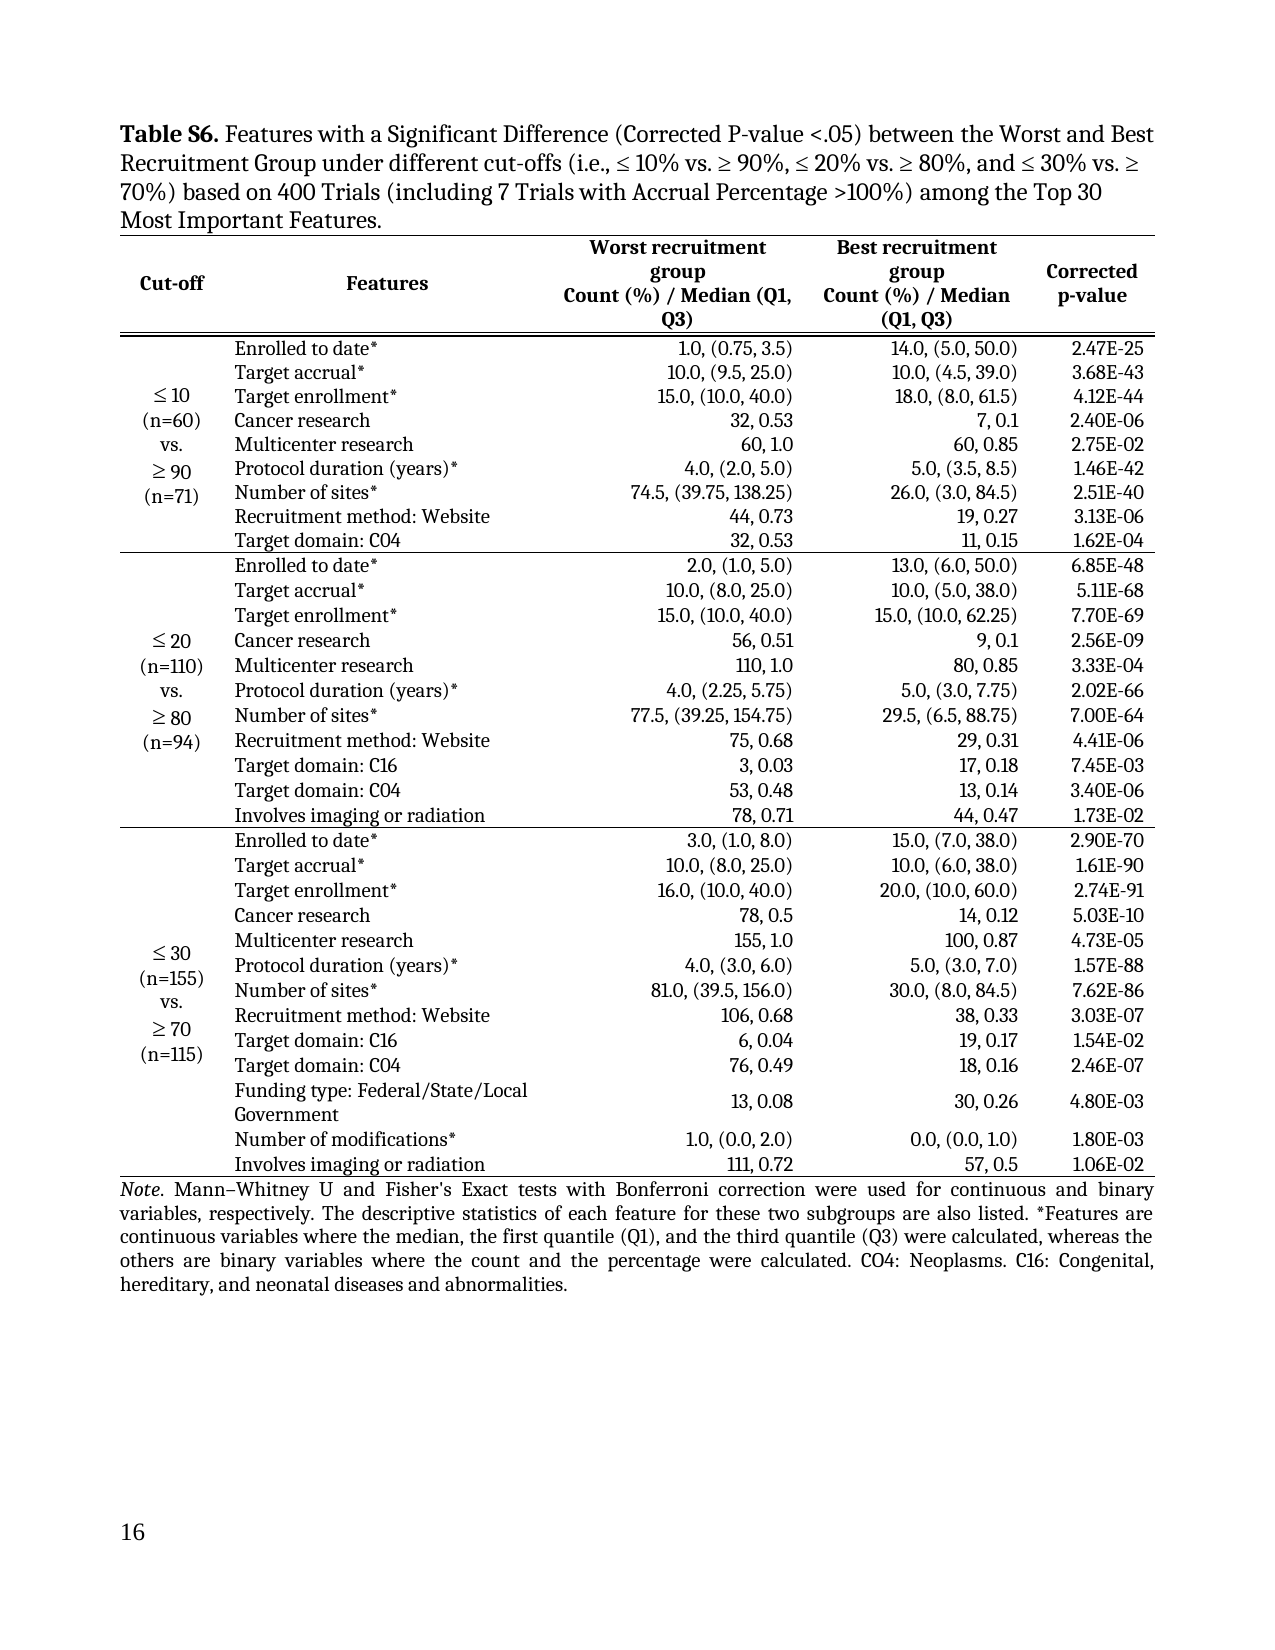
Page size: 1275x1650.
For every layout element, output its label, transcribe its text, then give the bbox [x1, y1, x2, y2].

table_cell 0.0, (0.0, 1.0) [804, 1126, 1029, 1151]
table_cell 13, 0.08 [551, 1077, 804, 1126]
table_cell 10.0, (6.0, 38.0) [804, 852, 1029, 877]
table_cell 1.73E-02 [1029, 802, 1155, 827]
table_cell Multicenter research [223, 433, 551, 456]
table_cell Recruitment method: Website [223, 504, 551, 528]
table_cell 77.5, (39.25, 154.75) [551, 702, 804, 727]
table_cell Target domain: C16 [223, 1027, 551, 1052]
table_cell 4.41E-06 [1029, 727, 1155, 752]
table_cell Protocol duration (years)* [223, 677, 551, 702]
table_cell 30, 0.26 [804, 1077, 1029, 1126]
table_cell 7.45E-03 [1029, 752, 1155, 777]
table_cell 5.0, (3.5, 8.5) [804, 456, 1029, 480]
table_cell 10 (n=60) vs. 90 (n=71) [120, 337, 223, 552]
table_cell 1.54E-02 [1029, 1027, 1155, 1052]
table_cell Recruitment method: Website [223, 727, 551, 752]
table_cell 2.74E-91 [1029, 877, 1155, 902]
table_cell Involves imaging or radiation [223, 802, 551, 827]
table_cell 5.0, (3.0, 7.0) [804, 952, 1029, 977]
table_cell 81.0, (39.5, 156.0) [551, 977, 804, 1002]
table_cell 4.0, (2.0, 5.0) [551, 456, 804, 480]
table_cell 44, 0.73 [551, 504, 804, 528]
table_cell 3.0, (1.0, 8.0) [551, 828, 804, 852]
table_cell 76, 0.49 [551, 1052, 804, 1077]
table_cell Protocol duration (years)* [223, 952, 551, 977]
table_cell 1.61E-90 [1029, 852, 1155, 877]
table_cell Target accrual* [223, 361, 551, 384]
table_cell 10.0, (5.0, 38.0) [804, 577, 1029, 602]
table_cell 2.02E-66 [1029, 677, 1155, 702]
table_cell 53, 0.48 [551, 777, 804, 802]
table_cell 14.0, (5.0, 50.0) [804, 337, 1029, 361]
table_cell 13.0, (6.0, 50.0) [804, 553, 1029, 577]
table_cell 29.5, (6.5, 88.75) [804, 702, 1029, 727]
table_cell Enrolled to date* [223, 337, 551, 361]
table_cell 155, 1.0 [551, 927, 804, 952]
table_cell 17, 0.18 [804, 752, 1029, 777]
text Note. Mann–Whitney U and Fisher's Exact tests with Bonferroni correction were used for continuous and binary variables, respectively. The descriptive statistics of each feature for these two subgroups are also listed. *Features are continuous variables where the median, the first quantile (Q1), and the third quantile (Q3) were calculated, whereas the others are binary variables where the count and the percentage were calculated. CO4: Neoplasms. C16: Congenital, hereditary, and neonatal diseases and abnormalities. [120, 1177, 1155, 1297]
table_cell 10.0, (8.0, 25.0) [551, 577, 804, 602]
table_cell 15.0, (10.0, 62.25) [804, 602, 1029, 627]
table_cell Cancer research [223, 902, 551, 927]
table_cell 26.0, (3.0, 84.5) [804, 480, 1029, 504]
table_cell 3.03E-07 [1029, 1002, 1155, 1027]
table_cell 10.0, (4.5, 39.0) [804, 361, 1029, 384]
table_cell Target accrual* [223, 852, 551, 877]
table_cell 1.0, (0.75, 3.5) [551, 337, 804, 361]
table_cell Target domain: C04 [223, 777, 551, 802]
table_header Cut-off [120, 236, 223, 332]
table_cell 110, 1.0 [551, 652, 804, 677]
table_cell Target enrollment* [223, 385, 551, 408]
table_cell 6, 0.04 [551, 1027, 804, 1052]
table_cell 5.11E-68 [1029, 577, 1155, 602]
table_header Worst recruitment group Count (%) / Median (Q1, Q3) [551, 236, 804, 332]
table_cell 3.68E-43 [1029, 361, 1155, 384]
table_cell 18.0, (8.0, 61.5) [804, 385, 1029, 408]
table_cell 1.57E-88 [1029, 952, 1155, 977]
table_cell 60, 0.85 [804, 433, 1029, 456]
table_cell 15.0, (7.0, 38.0) [804, 828, 1029, 852]
table_header Corrected p-value [1029, 236, 1155, 332]
table_cell Enrolled to date* [223, 553, 551, 577]
table_cell 6.85E-48 [1029, 553, 1155, 577]
table_cell 3, 0.03 [551, 752, 804, 777]
table_cell 20 (n=110) vs. 80 (n=94) [120, 553, 223, 827]
table_cell 15.0, (10.0, 40.0) [551, 602, 804, 627]
table_cell 1.0, (0.0, 2.0) [551, 1126, 804, 1151]
table_cell Protocol duration (years)* [223, 456, 551, 480]
table_cell 16.0, (10.0, 40.0) [551, 877, 804, 902]
table_cell 2.90E-70 [1029, 828, 1155, 852]
text Table S6. Features with a Significant Difference (Corrected P-value <.05) between the Worst and Best Recruitment Group under different cut-offs (i.e., 10% vs. 90%, 20% vs. 80%, and 30% vs. 70%) based on 400 Trials (including 7 Trials with Accrual Percentage >100%) among the Top 30 Most Important Features. [120, 120, 1155, 235]
table_cell 32, 0.53 [551, 409, 804, 432]
table_cell 3.33E-04 [1029, 652, 1155, 677]
table_header Best recruitment group Count (%) / Median (Q1, Q3) [804, 236, 1029, 332]
table_cell 2.51E-40 [1029, 480, 1155, 504]
table_cell 19, 0.17 [804, 1027, 1029, 1052]
table_cell 9, 0.1 [804, 627, 1029, 652]
table_cell Cancer research [223, 627, 551, 652]
table_cell Multicenter research [223, 927, 551, 952]
table_cell 10.0, (8.0, 25.0) [551, 852, 804, 877]
table_cell 57, 0.5 [804, 1151, 1029, 1176]
table_cell 4.0, (2.25, 5.75) [551, 677, 804, 702]
table_cell 1.62E-04 [1029, 528, 1155, 552]
table_cell Recruitment method: Website [223, 1002, 551, 1027]
table_cell 4.73E-05 [1029, 927, 1155, 952]
table_header Features [223, 236, 551, 332]
table_cell 80, 0.85 [804, 652, 1029, 677]
table_cell 4.0, (3.0, 6.0) [551, 952, 804, 977]
table_cell 2.75E-02 [1029, 433, 1155, 456]
table_cell 78, 0.71 [551, 802, 804, 827]
table_cell Target domain: C04 [223, 1052, 551, 1077]
table_cell Target enrollment* [223, 877, 551, 902]
table_cell 2.56E-09 [1029, 627, 1155, 652]
table_cell 18, 0.16 [804, 1052, 1029, 1077]
table_cell 30.0, (8.0, 84.5) [804, 977, 1029, 1002]
table_cell 2.0, (1.0, 5.0) [551, 553, 804, 577]
table_cell 4.80E-03 [1029, 1077, 1155, 1126]
table_cell Number of modifications* [223, 1126, 551, 1151]
table_cell 111, 0.72 [551, 1151, 804, 1176]
table_cell 2.47E-25 [1029, 337, 1155, 361]
table_cell 5.0, (3.0, 7.75) [804, 677, 1029, 702]
table_cell Target domain: C16 [223, 752, 551, 777]
table_cell 5.03E-10 [1029, 902, 1155, 927]
table_cell 7.62E-86 [1029, 977, 1155, 1002]
table_cell 60, 1.0 [551, 433, 804, 456]
table_cell 3.13E-06 [1029, 504, 1155, 528]
table_cell 7.70E-69 [1029, 602, 1155, 627]
table_cell 38, 0.33 [804, 1002, 1029, 1027]
table_cell 15.0, (10.0, 40.0) [551, 385, 804, 408]
table_cell 4.12E-44 [1029, 385, 1155, 408]
table_cell Target accrual* [223, 577, 551, 602]
table_cell Funding type: Federal/State/Local Government [223, 1077, 551, 1126]
table_cell 13, 0.14 [804, 777, 1029, 802]
table_cell 56, 0.51 [551, 627, 804, 652]
table_cell Number of sites* [223, 702, 551, 727]
table_cell 3.40E-06 [1029, 777, 1155, 802]
table_cell Target enrollment* [223, 602, 551, 627]
table_cell 10.0, (9.5, 25.0) [551, 361, 804, 384]
table_cell 19, 0.27 [804, 504, 1029, 528]
table_cell 1.80E-03 [1029, 1126, 1155, 1151]
table_cell 20.0, (10.0, 60.0) [804, 877, 1029, 902]
table_cell 44, 0.47 [804, 802, 1029, 827]
table_cell 2.40E-06 [1029, 409, 1155, 432]
table_cell 74.5, (39.75, 138.25) [551, 480, 804, 504]
table_cell Multicenter research [223, 652, 551, 677]
table_cell Number of sites* [223, 977, 551, 1002]
table_cell 106, 0.68 [551, 1002, 804, 1027]
table_cell 11, 0.15 [804, 528, 1029, 552]
table_cell 78, 0.5 [551, 902, 804, 927]
table_cell 32, 0.53 [551, 528, 804, 552]
table_cell 2.46E-07 [1029, 1052, 1155, 1077]
table_cell 14, 0.12 [804, 902, 1029, 927]
table_cell Cancer research [223, 409, 551, 432]
table_cell 1.46E-42 [1029, 456, 1155, 480]
table_cell 7.00E-64 [1029, 702, 1155, 727]
table_cell Involves imaging or radiation [223, 1151, 551, 1176]
table_cell 7, 0.1 [804, 409, 1029, 432]
table_cell 1.06E-02 [1029, 1151, 1155, 1176]
table_cell Number of sites* [223, 480, 551, 504]
table_cell 100, 0.87 [804, 927, 1029, 952]
table_cell Enrolled to date* [223, 828, 551, 852]
table_cell Target domain: C04 [223, 528, 551, 552]
table_cell 30 (n=155) vs. 70 (n=115) [120, 828, 223, 1176]
table_cell 75, 0.68 [551, 727, 804, 752]
table_cell 29, 0.31 [804, 727, 1029, 752]
